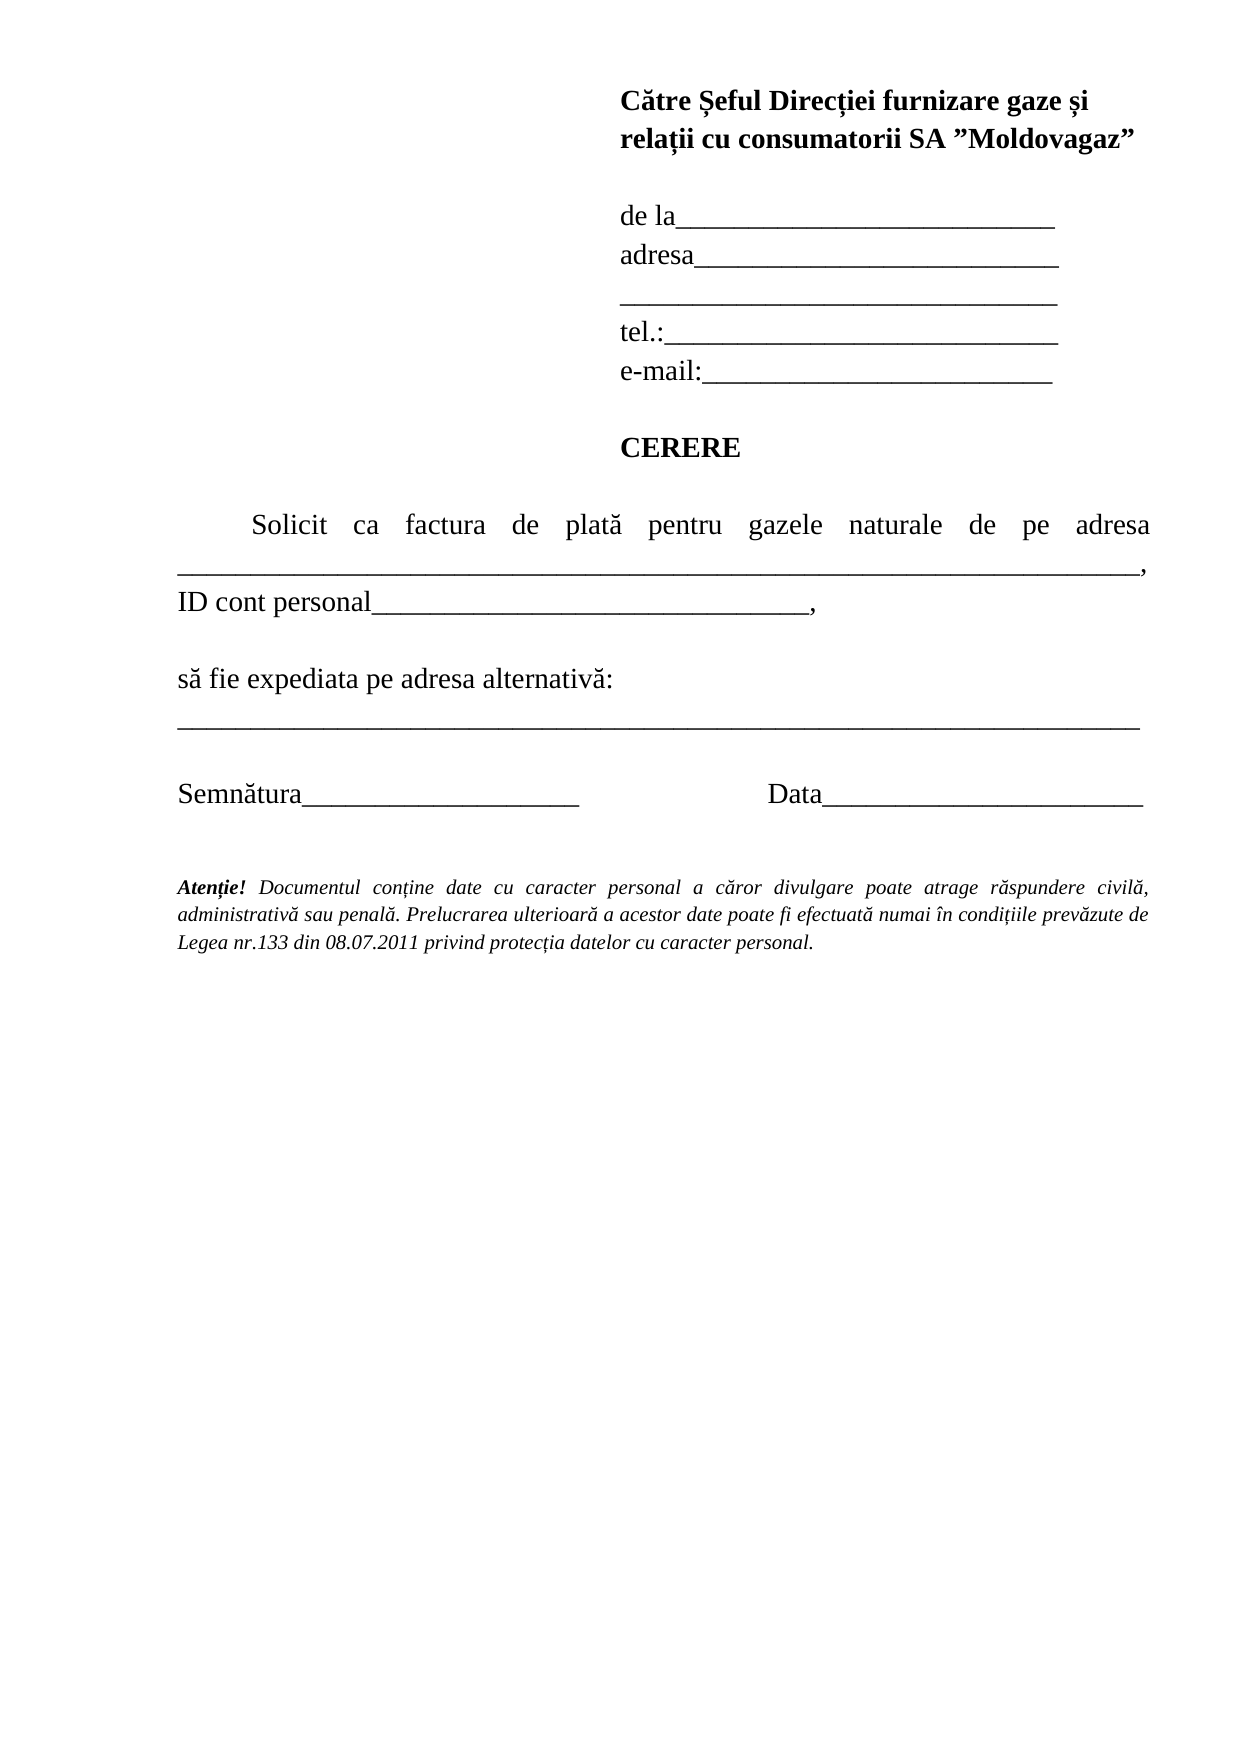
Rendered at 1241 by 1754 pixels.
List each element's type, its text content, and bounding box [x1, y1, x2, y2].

text de la__________________________ [546, 198, 1152, 232]
text adresa_________________________ [546, 237, 1152, 271]
text Atenție! Documentul conține date cu caracter personal a căror divulgare poate atrage răspundere civilă, administrativă sau penală. Prelucrarea ulterioară a acestor date poate fi efectuată numai în condițiile prevăzute de Legea nr.133 din 08.07.2011 privind protecția datelor cu caracter personal. [177, 874, 1152, 954]
text Către Șeful Direcției furnizare gaze și [546, 83, 1152, 116]
text CERERE [546, 430, 1152, 463]
text __________________________________________________________________ [177, 699, 1152, 733]
text Solicit ca factura de plată pentru gazele naturale de pe adresa __________________________________________________________________, ID cont personal______________________________, [177, 507, 1152, 617]
text relații cu consumatorii SA ”Moldovagaz” [177, 121, 1152, 155]
text e-mail:________________________ [546, 353, 1152, 386]
text să fie expediata pe adresa alternativă: [177, 661, 1152, 694]
text tel.:___________________________ [546, 314, 1152, 348]
text Semnătura___________________ Data______________________ [177, 777, 1152, 810]
text ______________________________ [620, 276, 1152, 309]
